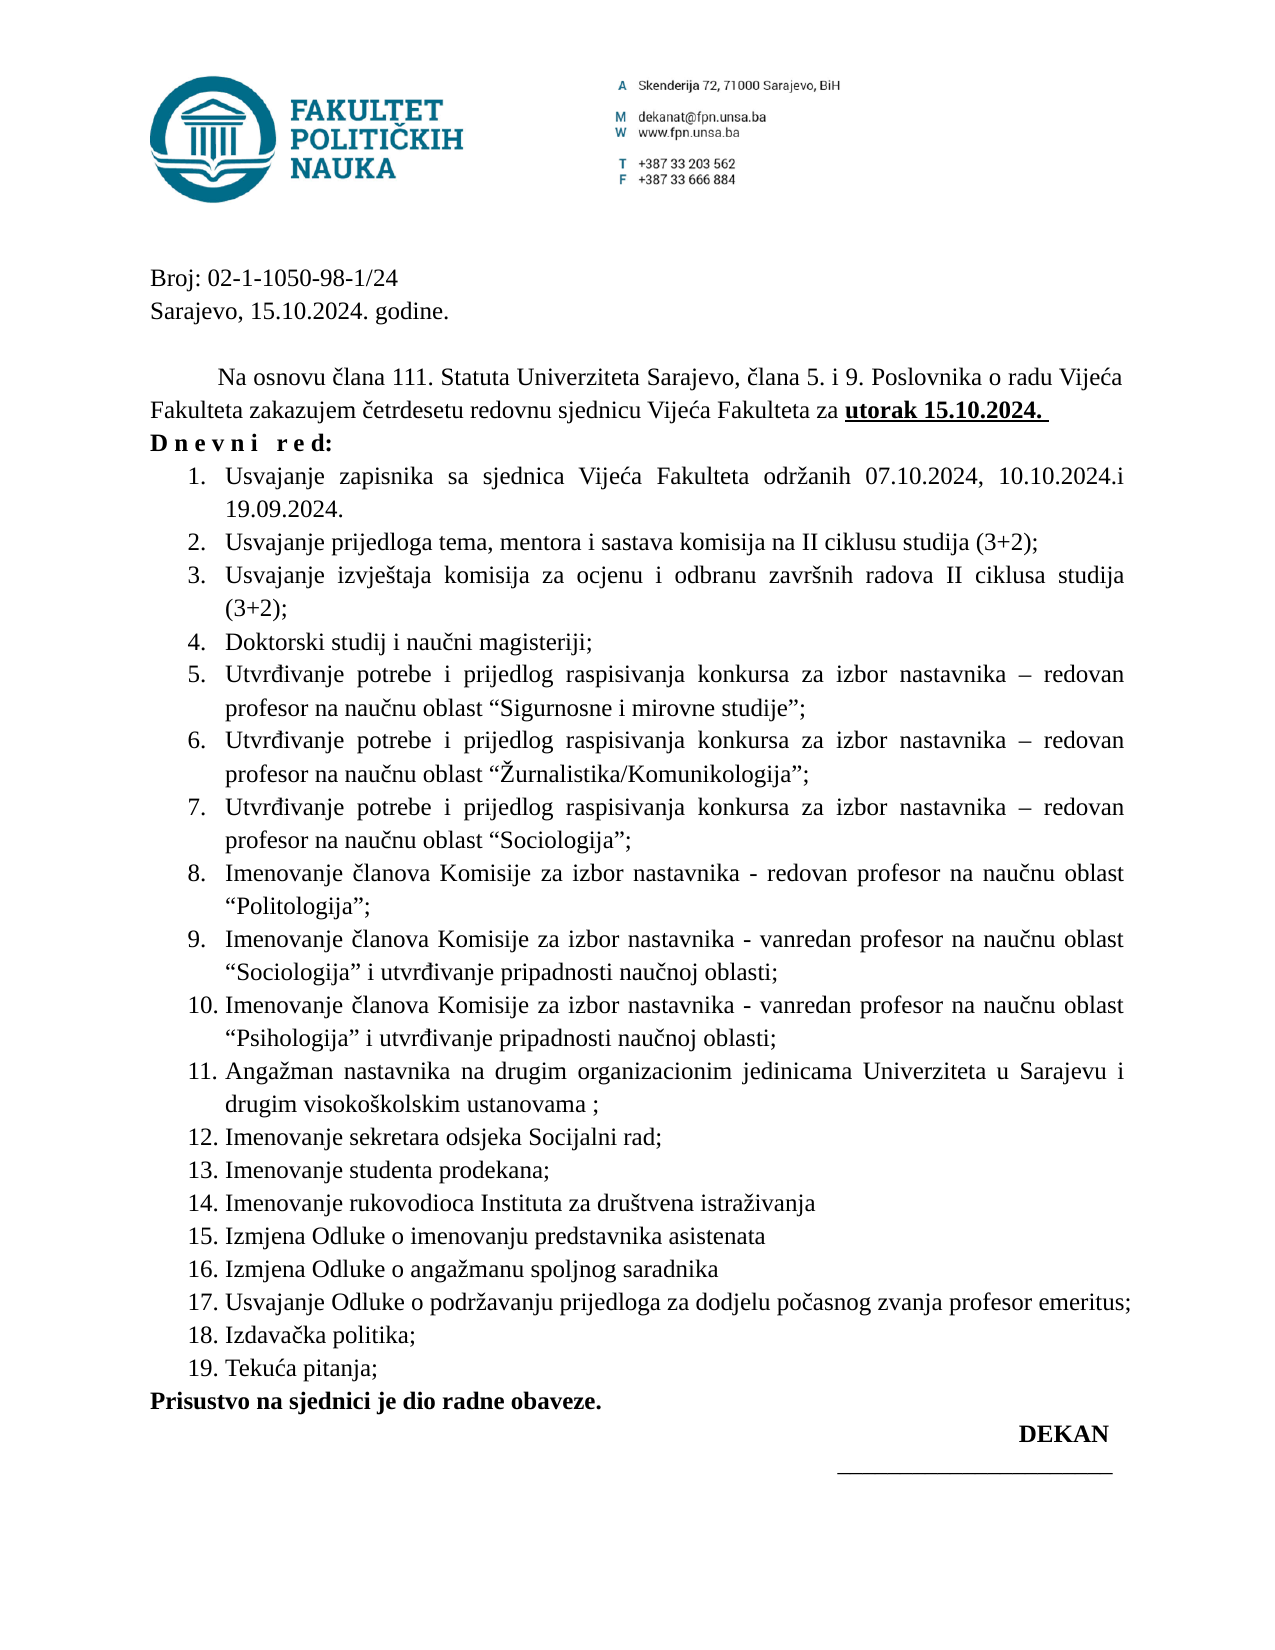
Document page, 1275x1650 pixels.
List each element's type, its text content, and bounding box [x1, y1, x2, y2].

list Imenovanje rukovodioca Instituta za društvena istraživanja [187, 1188, 1155, 1217]
list Usvajanje zapisnika sa sjednica Vijeća Fakulteta održanih 07.10.2024, 10.10.2024.i 19.09.2024. [187, 461, 1125, 523]
text Broj: 02-1-1050-98-1/24 [150, 263, 1125, 292]
text ______________________ [150, 1448, 1125, 1477]
list Usvajanje prijedloga tema, mentora i sastava komisija na II ciklusu studija (3+2); [187, 527, 1125, 556]
list Izmjena Odluke o imenovanju predstavnika asistenata [187, 1221, 1155, 1250]
list Utvrđivanje potrebe i prijedlog raspisivanja konkursa za izbor nastavnika – redovan profesor na naučnu oblast “Žurnalistika/Komunikologija”; [187, 726, 1125, 787]
text Prisustvo na sjednici je dio radne obaveze. [150, 1386, 1155, 1415]
text Sarajevo, 15.10.2024. godine. [150, 296, 1125, 325]
list Imenovanje studenta prodekana; [187, 1155, 1155, 1184]
list Usvajanje izvještaja komisija za ocjenu i odbranu završnih radova II ciklusa studija (3+2); [187, 561, 1125, 622]
list Izdavačka politika; [187, 1320, 1155, 1349]
text Na osnovu člana 111. Statuta Univerziteta Sarajevo, člana 5. i 9. Poslovnika o radu Vijeća Fakulteta zakazujem četrdesetu redovnu sjednicu Vijeća Fakulteta za utorak 15.10.2024. [150, 362, 1125, 424]
list Imenovanje članova Komisije za izbor nastavnika - vanredan profesor na naučnu oblast “Sociologija” i utvrđivanje pripadnosti naučnoj oblasti; [187, 924, 1125, 986]
list Imenovanje članova Komisije za izbor nastavnika - vanredan profesor na naučnu oblast “Psihologija” i utvrđivanje pripadnosti naučnoj oblasti; [187, 990, 1125, 1052]
list Utvrđivanje potrebe i prijedlog raspisivanja konkursa za izbor nastavnika – redovan profesor na naučnu oblast “Sigurnosne i mirovne studije”; [187, 659, 1125, 721]
list Usvajanje Odluke o podržavanju prijedloga za dodjelu počasnog zvanja profesor emeritus; [187, 1287, 1155, 1316]
list Imenovanje sekretara odsjeka Socijalni rad; [187, 1122, 1155, 1151]
list Imenovanje članova Komisije za izbor nastavnika - redovan profesor na naučnu oblast “Politologija”; [187, 858, 1125, 919]
picture [150, 75, 841, 207]
list Doktorski studij i naučni magisteriji; [187, 627, 1125, 655]
list Angažman nastavnika na drugim organizacionim jedinicama Univerziteta u Sarajevu i drugim visokoškolskim ustanovama ; [187, 1056, 1125, 1118]
text DEKAN [150, 1419, 1155, 1448]
list Utvrđivanje potrebe i prijedlog raspisivanja konkursa za izbor nastavnika – redovan profesor na naučnu oblast “Sociologija”; [187, 792, 1125, 853]
text D n e v n i r e d: [150, 428, 1125, 457]
list Izmjena Odluke o angažmanu spoljnog saradnika [187, 1254, 1155, 1283]
list Tekuća pitanja; [187, 1353, 1155, 1382]
